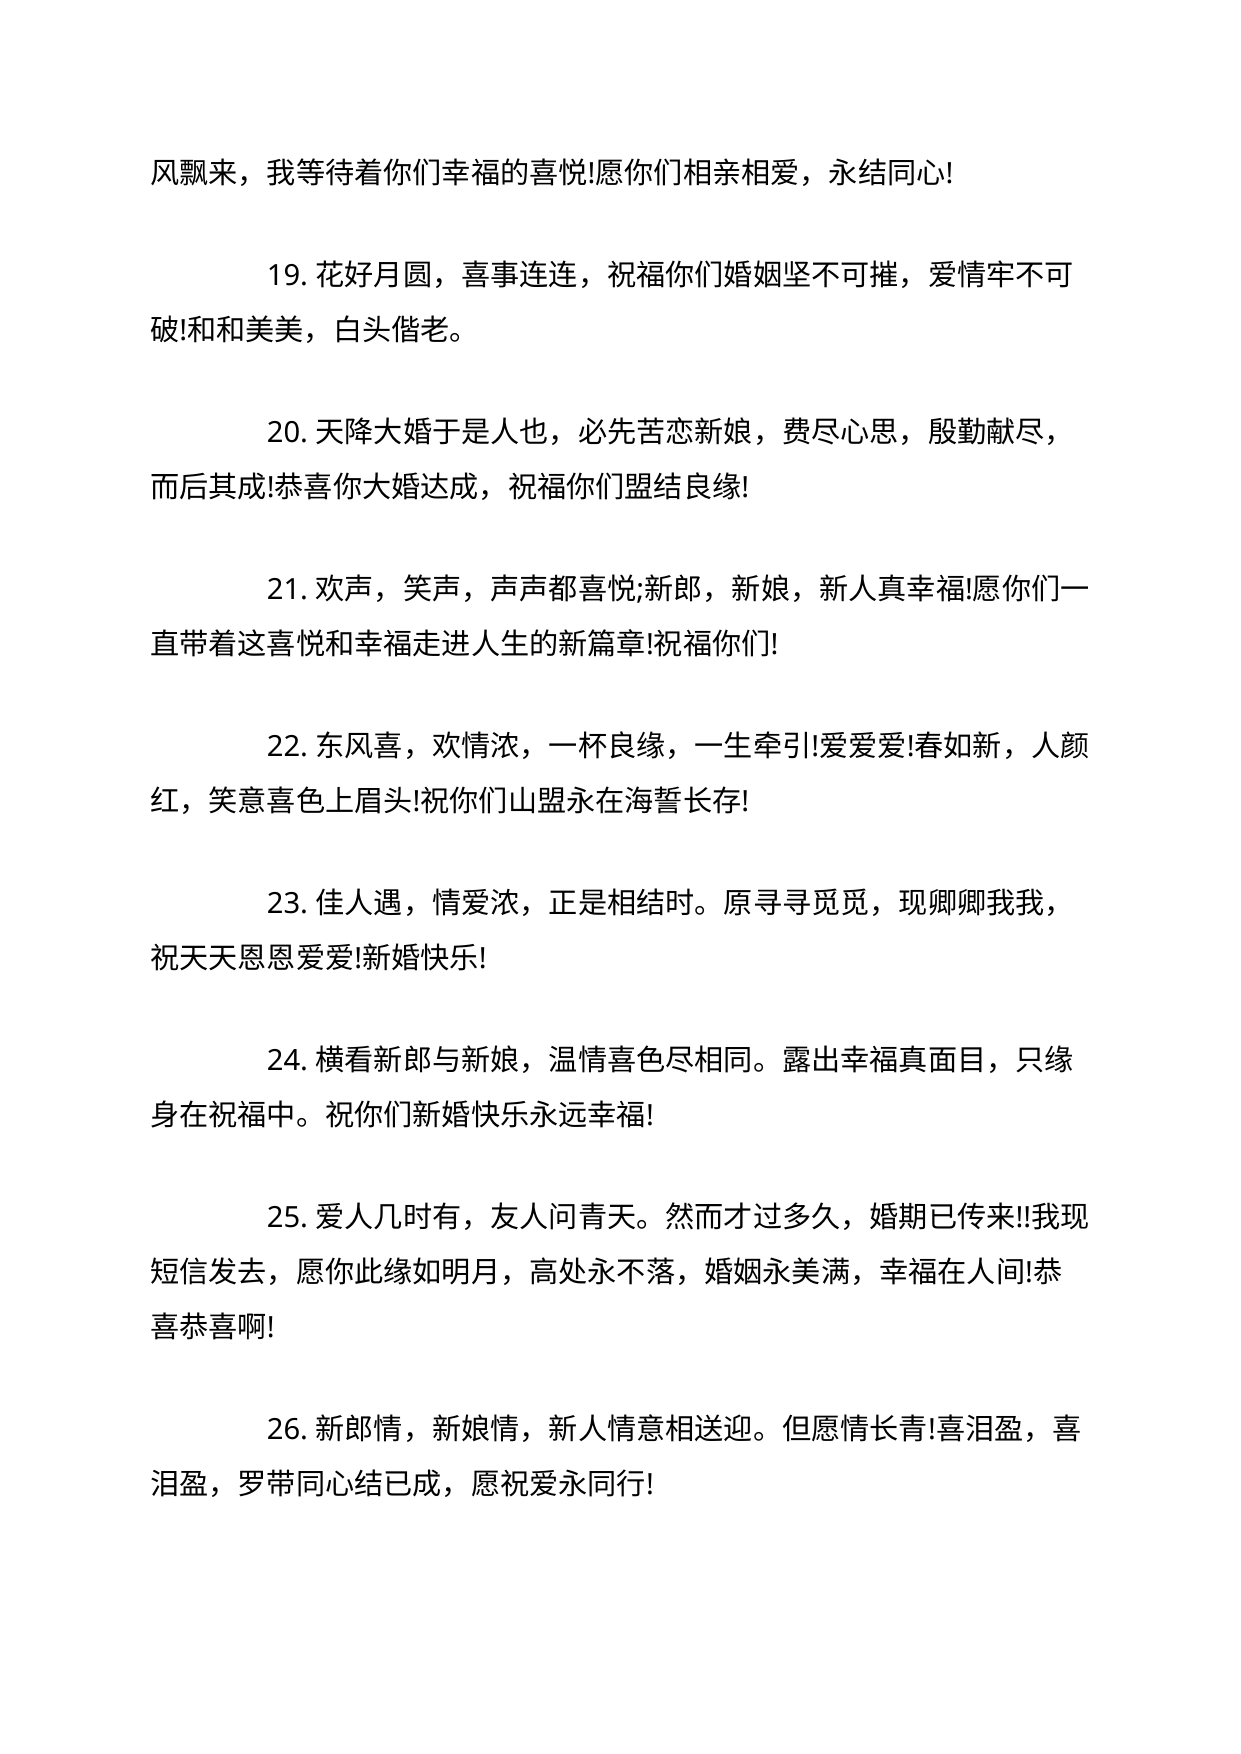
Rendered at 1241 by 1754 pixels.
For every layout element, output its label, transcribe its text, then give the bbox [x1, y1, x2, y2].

text 25. 爱人几时有，友人问青天。然而才过多久，婚期已传来!!我现短信发去，愿你此缘如明月，高处永不落，婚姻永美满，幸福在人间!恭喜恭喜啊! [150, 1194, 1090, 1346]
text 23. 佳人遇，情爱浓，正是相结时。原寻寻觅觅，现卿卿我我，祝天天恩恩爱爱!新婚快乐! [150, 880, 1090, 977]
text 26. 新郎情，新娘情，新人情意相送迎。但愿情长青!喜泪盈，喜泪盈，罗带同心结已成，愿祝爱永同行! [150, 1406, 1090, 1503]
text 24. 横看新郎与新娘，温情喜色尽相同。露出幸福真面目，只缘身在祝福中。祝你们新婚快乐永远幸福! [150, 1037, 1090, 1134]
text 22. 东风喜，欢情浓，一杯良缘，一生牵引!爱爱爱!春如新，人颜红，笑意喜色上眉头!祝你们山盟永在海誓长存! [150, 723, 1090, 820]
text 20. 天降大婚于是人也，必先苦恋新娘，费尽心思，殷勤献尽，而后其成!恭喜你大婚达成，祝福你们盟结良缘! [150, 409, 1090, 506]
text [150, 150, 1090, 192]
text 19. 花好月圆，喜事连连，祝福你们婚姻坚不可摧，爱情牢不可破!和和美美，白头偕老。 [150, 252, 1090, 349]
text 21. 欢声，笑声，声声都喜悦;新郎，新娘，新人真幸福!愿你们一直带着这喜悦和幸福走进人生的新篇章!祝福你们! [150, 566, 1090, 663]
